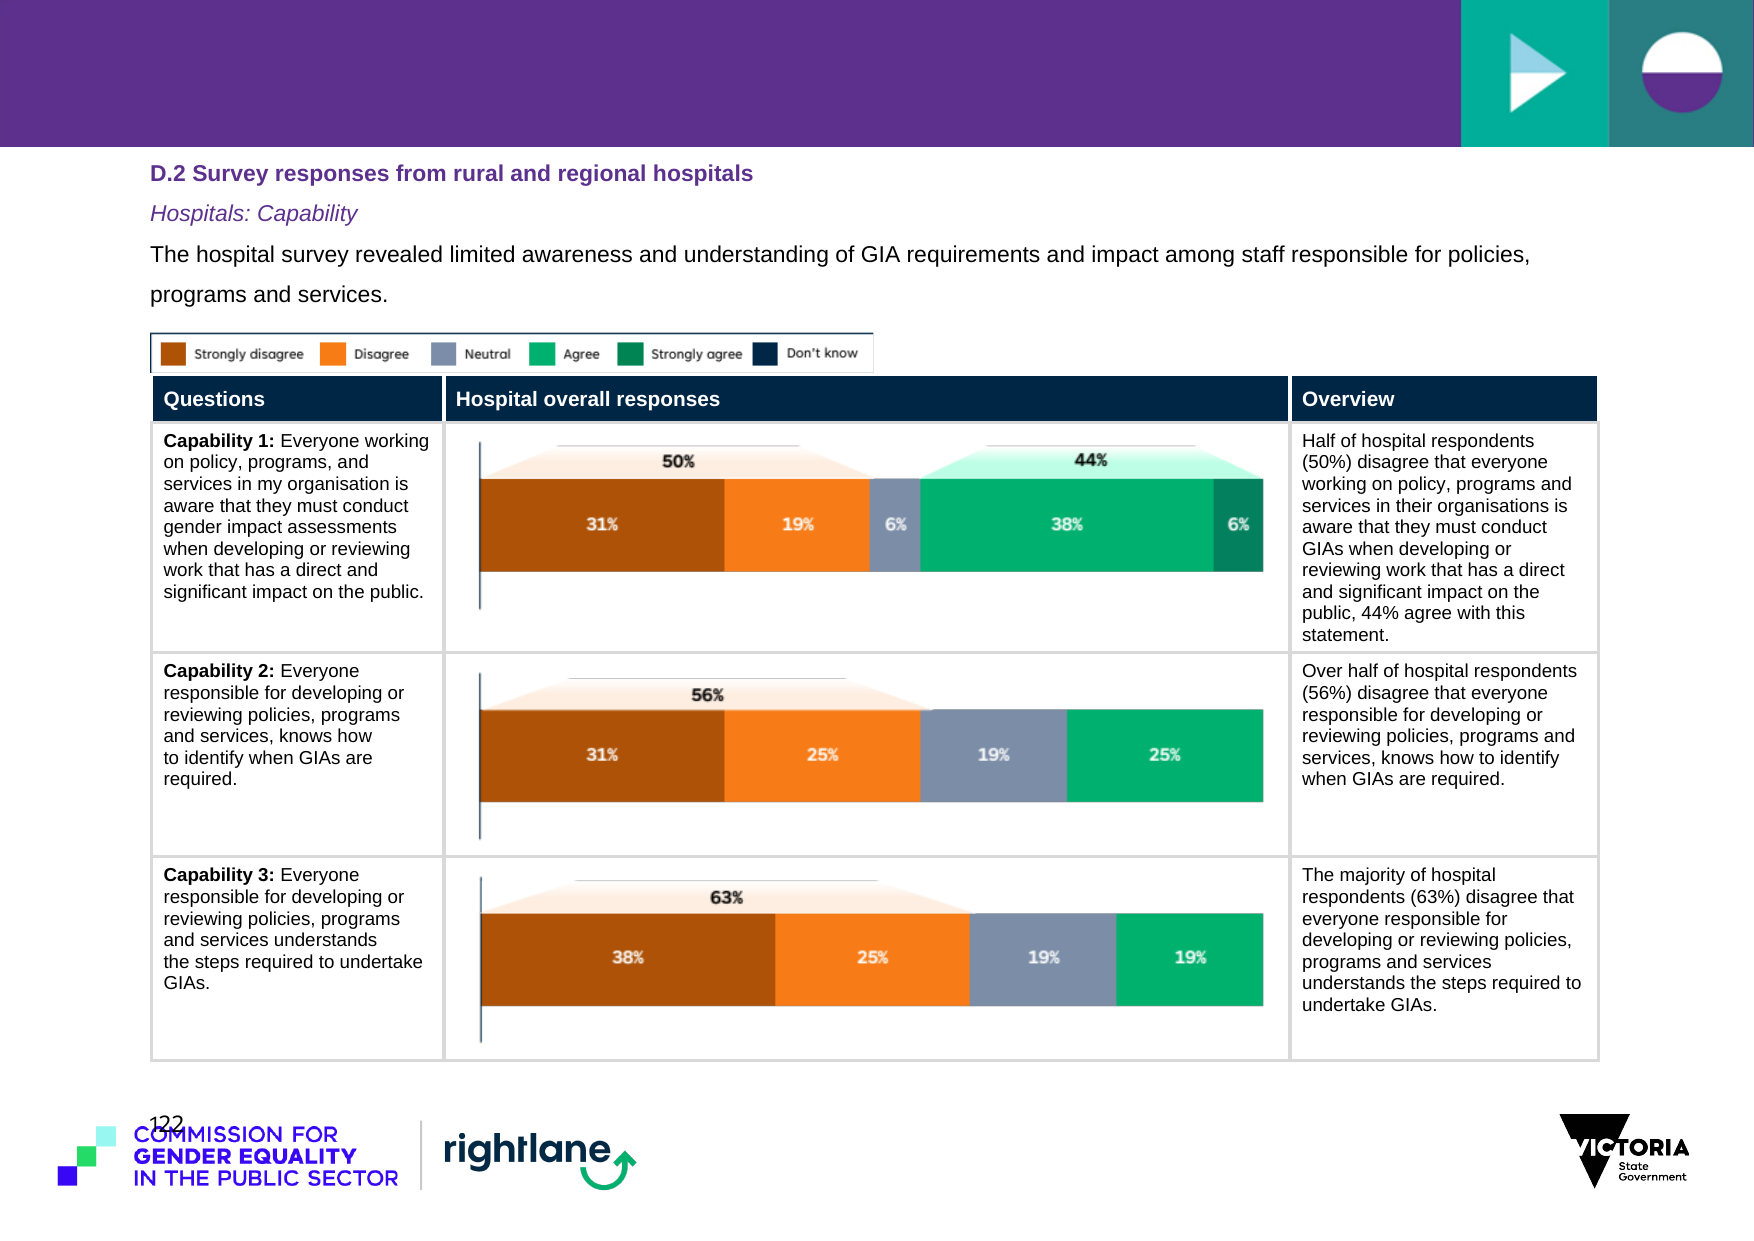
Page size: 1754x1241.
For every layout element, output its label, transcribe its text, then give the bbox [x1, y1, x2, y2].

table_cell [446, 858, 1288, 1059]
table_header Hospital overall responses [446, 376, 1288, 421]
table_cell Capability 1: Everyone working on policy, programs, and services in my organisation is aware that they must conduct gender impact assessments when developing or reviewing work that has a direct and significant impact on the public. [153, 424, 442, 651]
subtitle Hospitals: Capability [150, 200, 1604, 227]
picture [0, 0, 1754, 147]
table_cell Capability 3: Everyone responsible for developing or reviewing policies, programs and services understands the steps required to undertake GIAs. [153, 858, 442, 1059]
table_cell Half of hospital respondents (50%) disagree that everyone working on policy, programs and services in their organisations is aware that they must conduct GIAs when developing or reviewing work that has a direct and significant impact on the public, 44% agree with this statement. [1292, 424, 1597, 651]
text The hospital survey revealed limited awareness and understanding of GIA requirements and impact among staff responsible for policies, programs and services. [150, 241, 1604, 307]
table_cell Over half of hospital respondents (56%) disagree that everyone responsible for developing or reviewing policies, programs and services, knows how to identify when GIAs are required. [1292, 654, 1597, 855]
table_cell [446, 424, 1288, 651]
subtitle D.2 Survey responses from rural and regional hospitals [150, 159, 1604, 186]
table_cell Capability 2: Everyone responsible for developing or reviewing policies, programs and services, knows how to identify when GIAs are required. [153, 654, 442, 855]
table_cell The majority of hospital respondents (63%) disagree that everyone responsible for developing or reviewing policies, programs and services understands the steps required to undertake GIAs. [1292, 858, 1597, 1059]
table_cell [446, 654, 1288, 855]
table_header Overview [1292, 376, 1597, 421]
picture [1559, 1114, 1690, 1189]
picture [444, 1133, 637, 1191]
picture [57, 1126, 398, 1186]
table_header Questions [153, 376, 442, 421]
